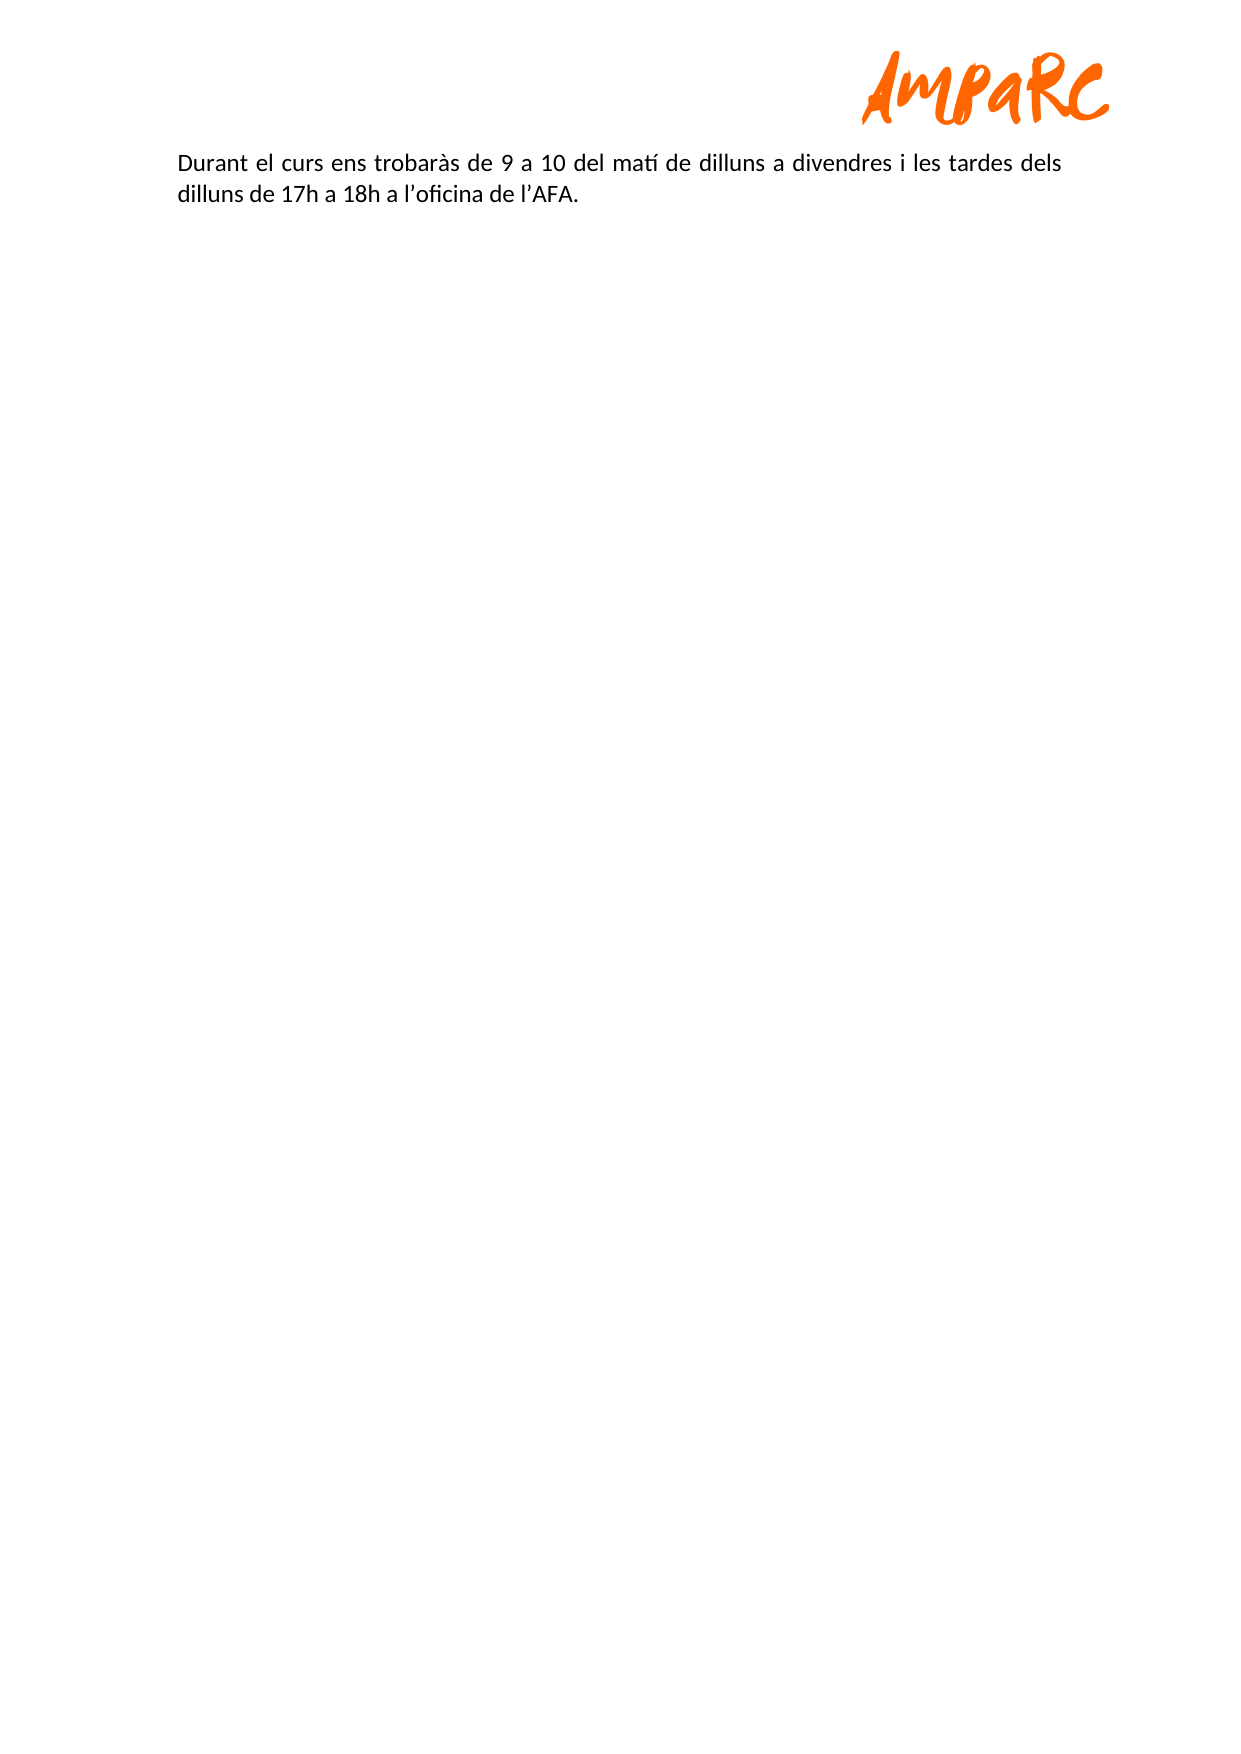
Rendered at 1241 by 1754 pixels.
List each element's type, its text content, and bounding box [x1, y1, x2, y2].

picture [862, 51, 1110, 125]
text Durant el curs ens trobaràs de 9 a 10 del matí de dilluns a divendres i les tardes dels dilluns de 17h a 18h a l’oficina de l’AFA. [177, 148, 1063, 209]
